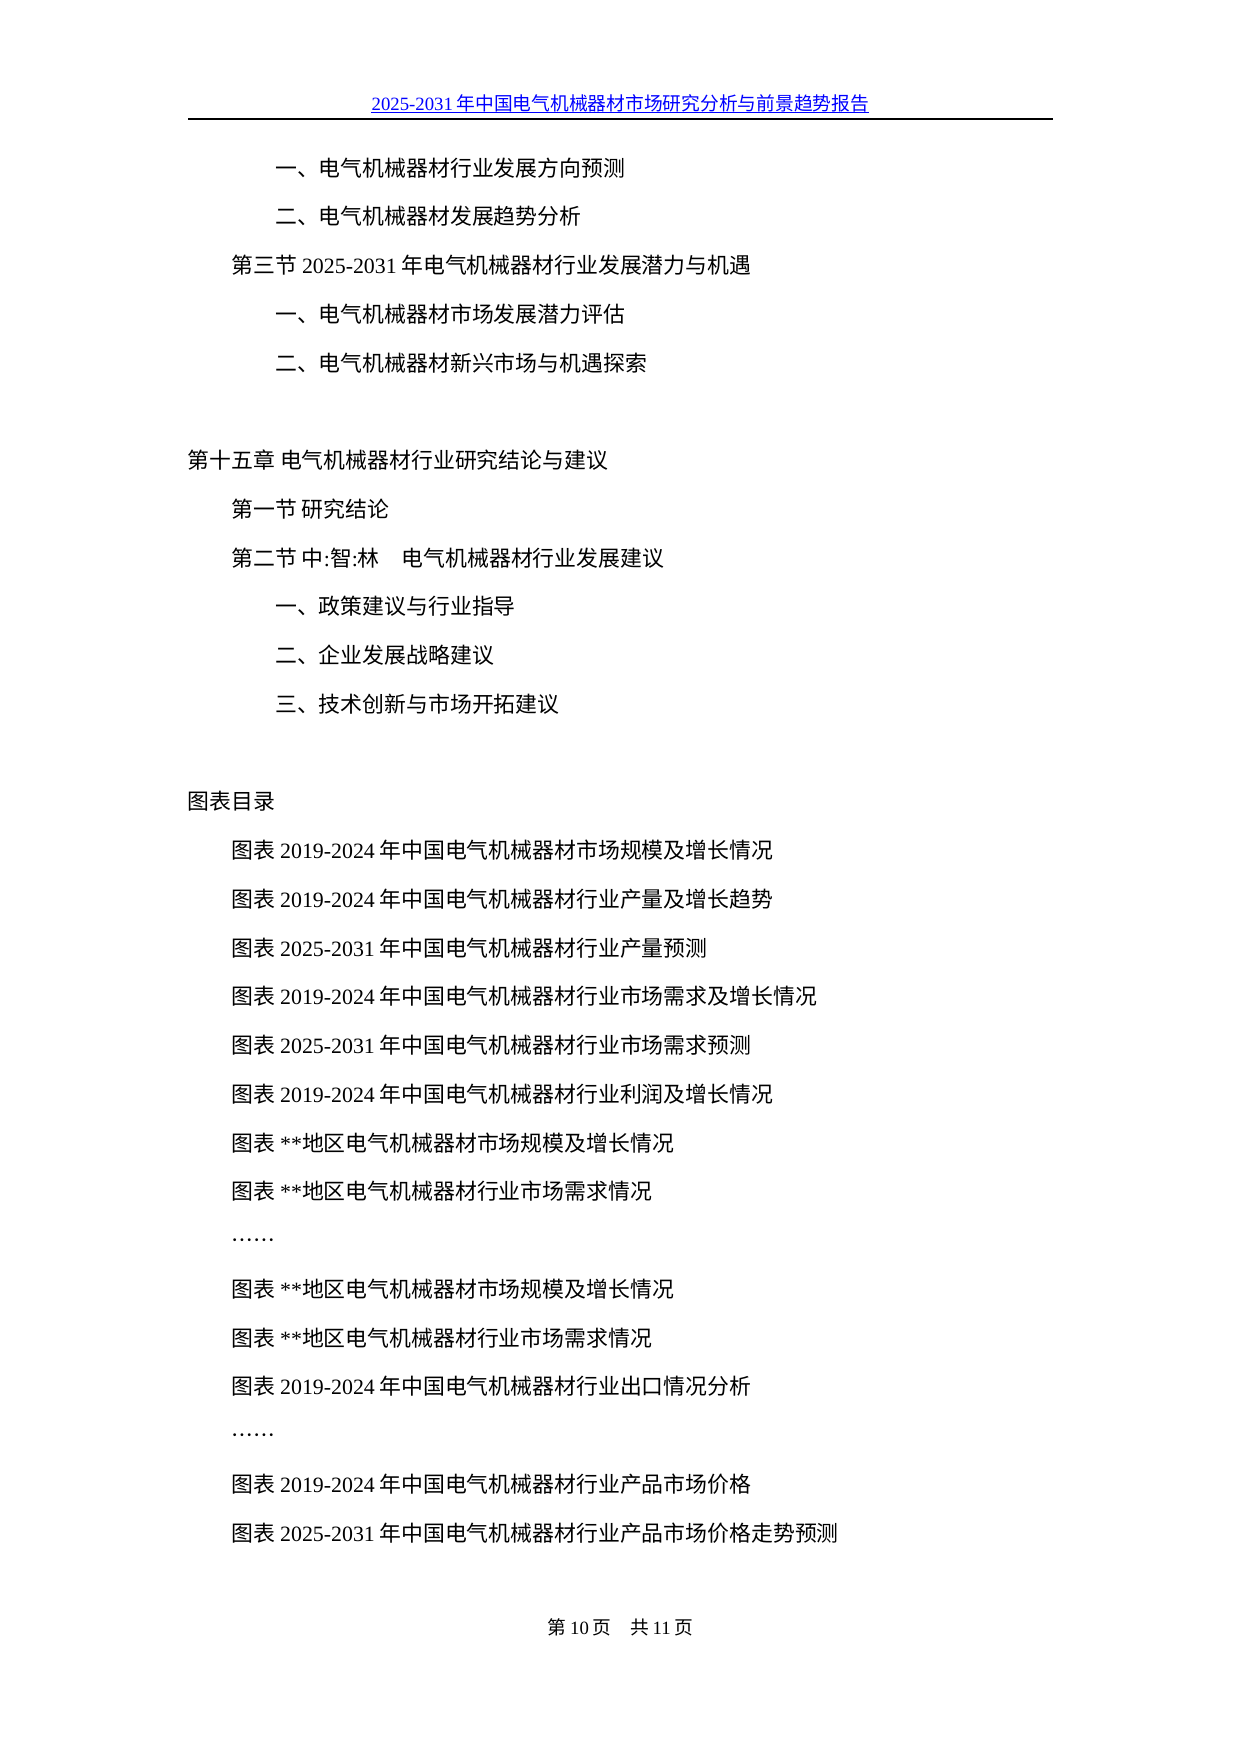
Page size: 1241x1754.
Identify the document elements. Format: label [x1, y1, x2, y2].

text [187, 150, 1053, 1548]
